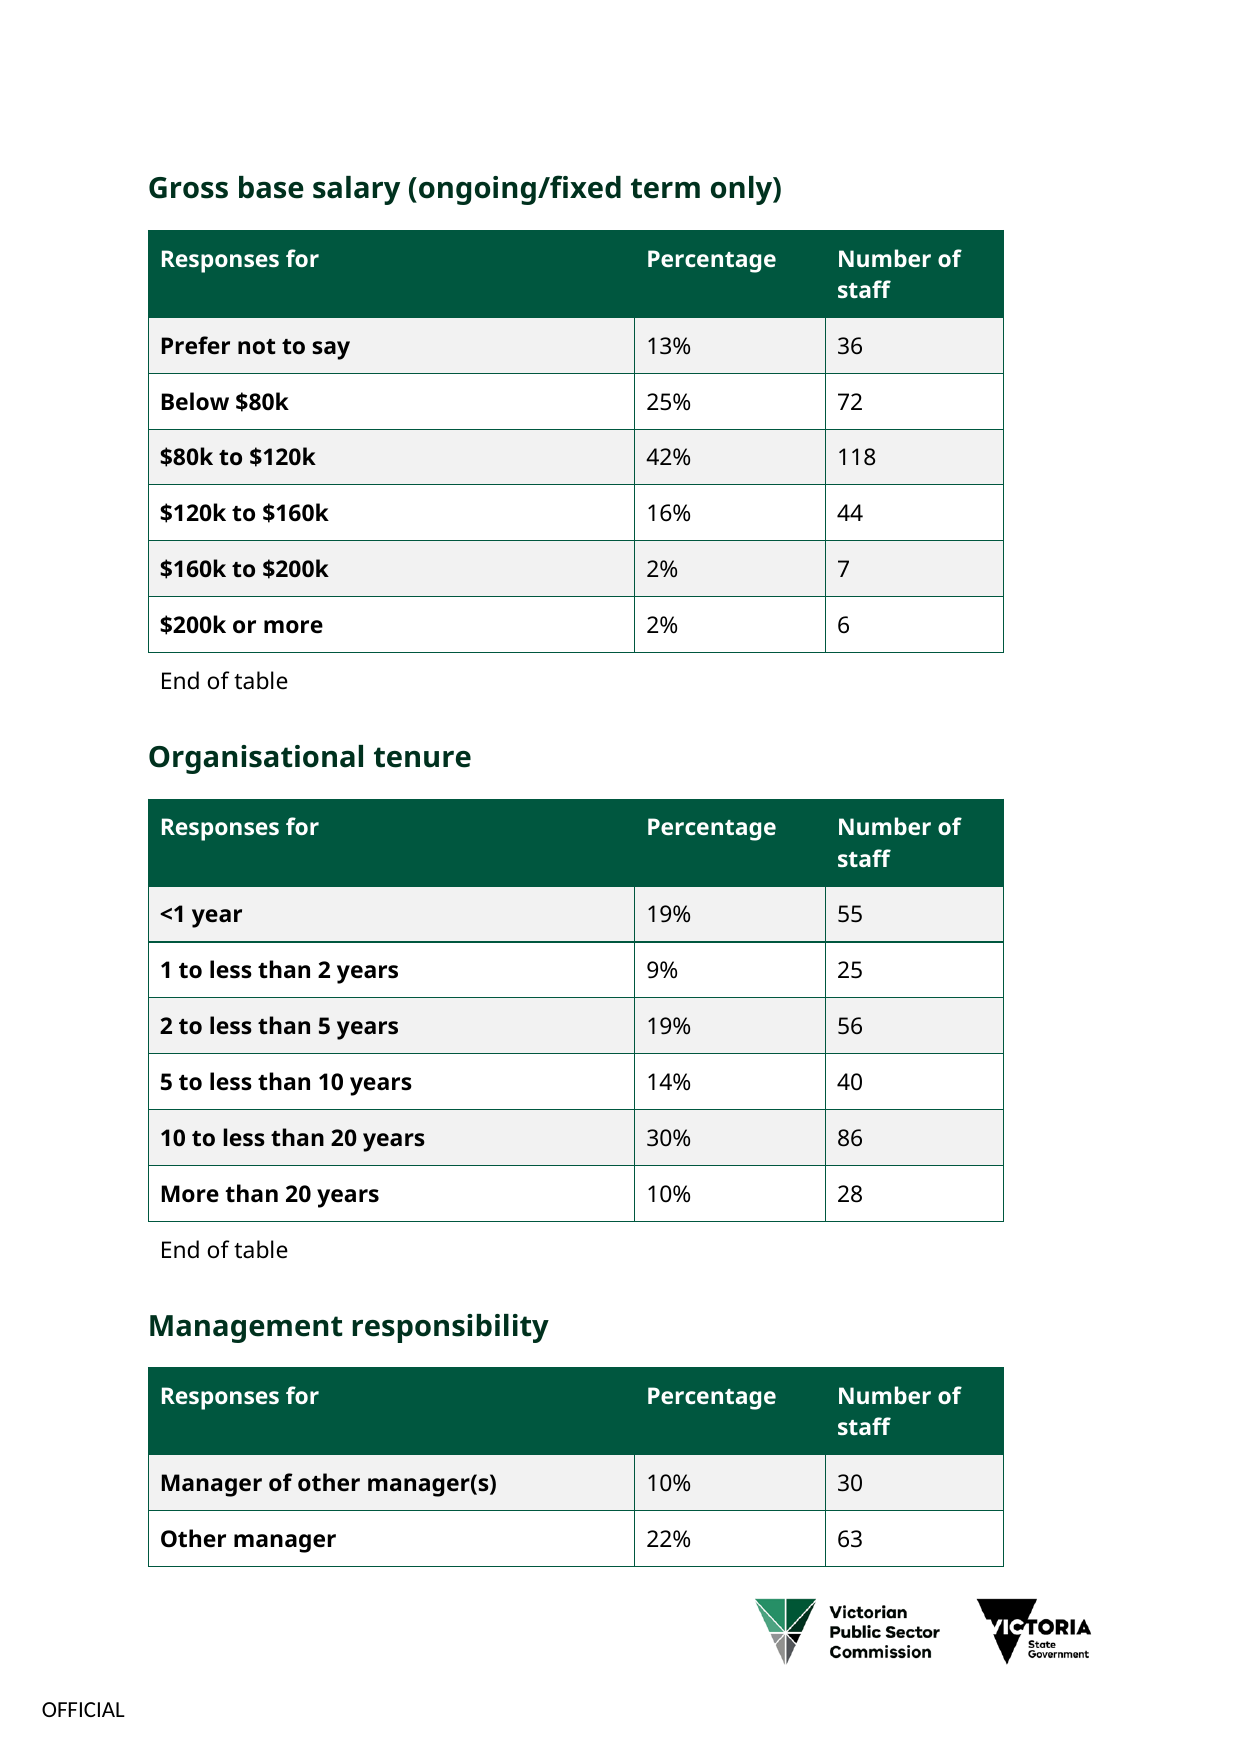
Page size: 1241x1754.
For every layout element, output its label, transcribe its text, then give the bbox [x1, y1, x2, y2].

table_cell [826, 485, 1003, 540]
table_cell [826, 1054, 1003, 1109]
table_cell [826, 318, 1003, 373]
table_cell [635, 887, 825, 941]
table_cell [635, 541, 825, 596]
subtitle Organisational tenure [148, 736, 1092, 776]
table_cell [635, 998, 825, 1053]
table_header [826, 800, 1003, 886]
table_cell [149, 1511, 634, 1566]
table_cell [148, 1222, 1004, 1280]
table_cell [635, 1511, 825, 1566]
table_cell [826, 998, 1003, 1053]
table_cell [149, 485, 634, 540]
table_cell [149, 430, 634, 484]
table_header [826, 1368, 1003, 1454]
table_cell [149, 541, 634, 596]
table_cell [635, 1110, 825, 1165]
picture [754, 1598, 1093, 1666]
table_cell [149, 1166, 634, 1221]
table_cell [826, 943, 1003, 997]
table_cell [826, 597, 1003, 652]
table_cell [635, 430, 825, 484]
subtitle Gross base salary (ongoing/fixed term only) [148, 167, 1092, 207]
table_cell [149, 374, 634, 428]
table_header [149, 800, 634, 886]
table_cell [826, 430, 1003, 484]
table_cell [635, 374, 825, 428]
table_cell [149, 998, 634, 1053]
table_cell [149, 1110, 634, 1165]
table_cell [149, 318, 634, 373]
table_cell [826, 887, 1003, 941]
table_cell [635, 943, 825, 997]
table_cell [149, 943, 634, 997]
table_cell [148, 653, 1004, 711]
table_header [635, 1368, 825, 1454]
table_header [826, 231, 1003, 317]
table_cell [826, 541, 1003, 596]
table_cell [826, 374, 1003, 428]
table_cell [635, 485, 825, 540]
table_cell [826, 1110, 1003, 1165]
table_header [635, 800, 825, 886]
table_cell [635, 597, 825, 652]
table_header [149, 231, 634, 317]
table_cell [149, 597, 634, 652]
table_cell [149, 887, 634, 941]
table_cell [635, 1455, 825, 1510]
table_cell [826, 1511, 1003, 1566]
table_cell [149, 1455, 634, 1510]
subtitle Management responsibility [148, 1305, 1092, 1344]
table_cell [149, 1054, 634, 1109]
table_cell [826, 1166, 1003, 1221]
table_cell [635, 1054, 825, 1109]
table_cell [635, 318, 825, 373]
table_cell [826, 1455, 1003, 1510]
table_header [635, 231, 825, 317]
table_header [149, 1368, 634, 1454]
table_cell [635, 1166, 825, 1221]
